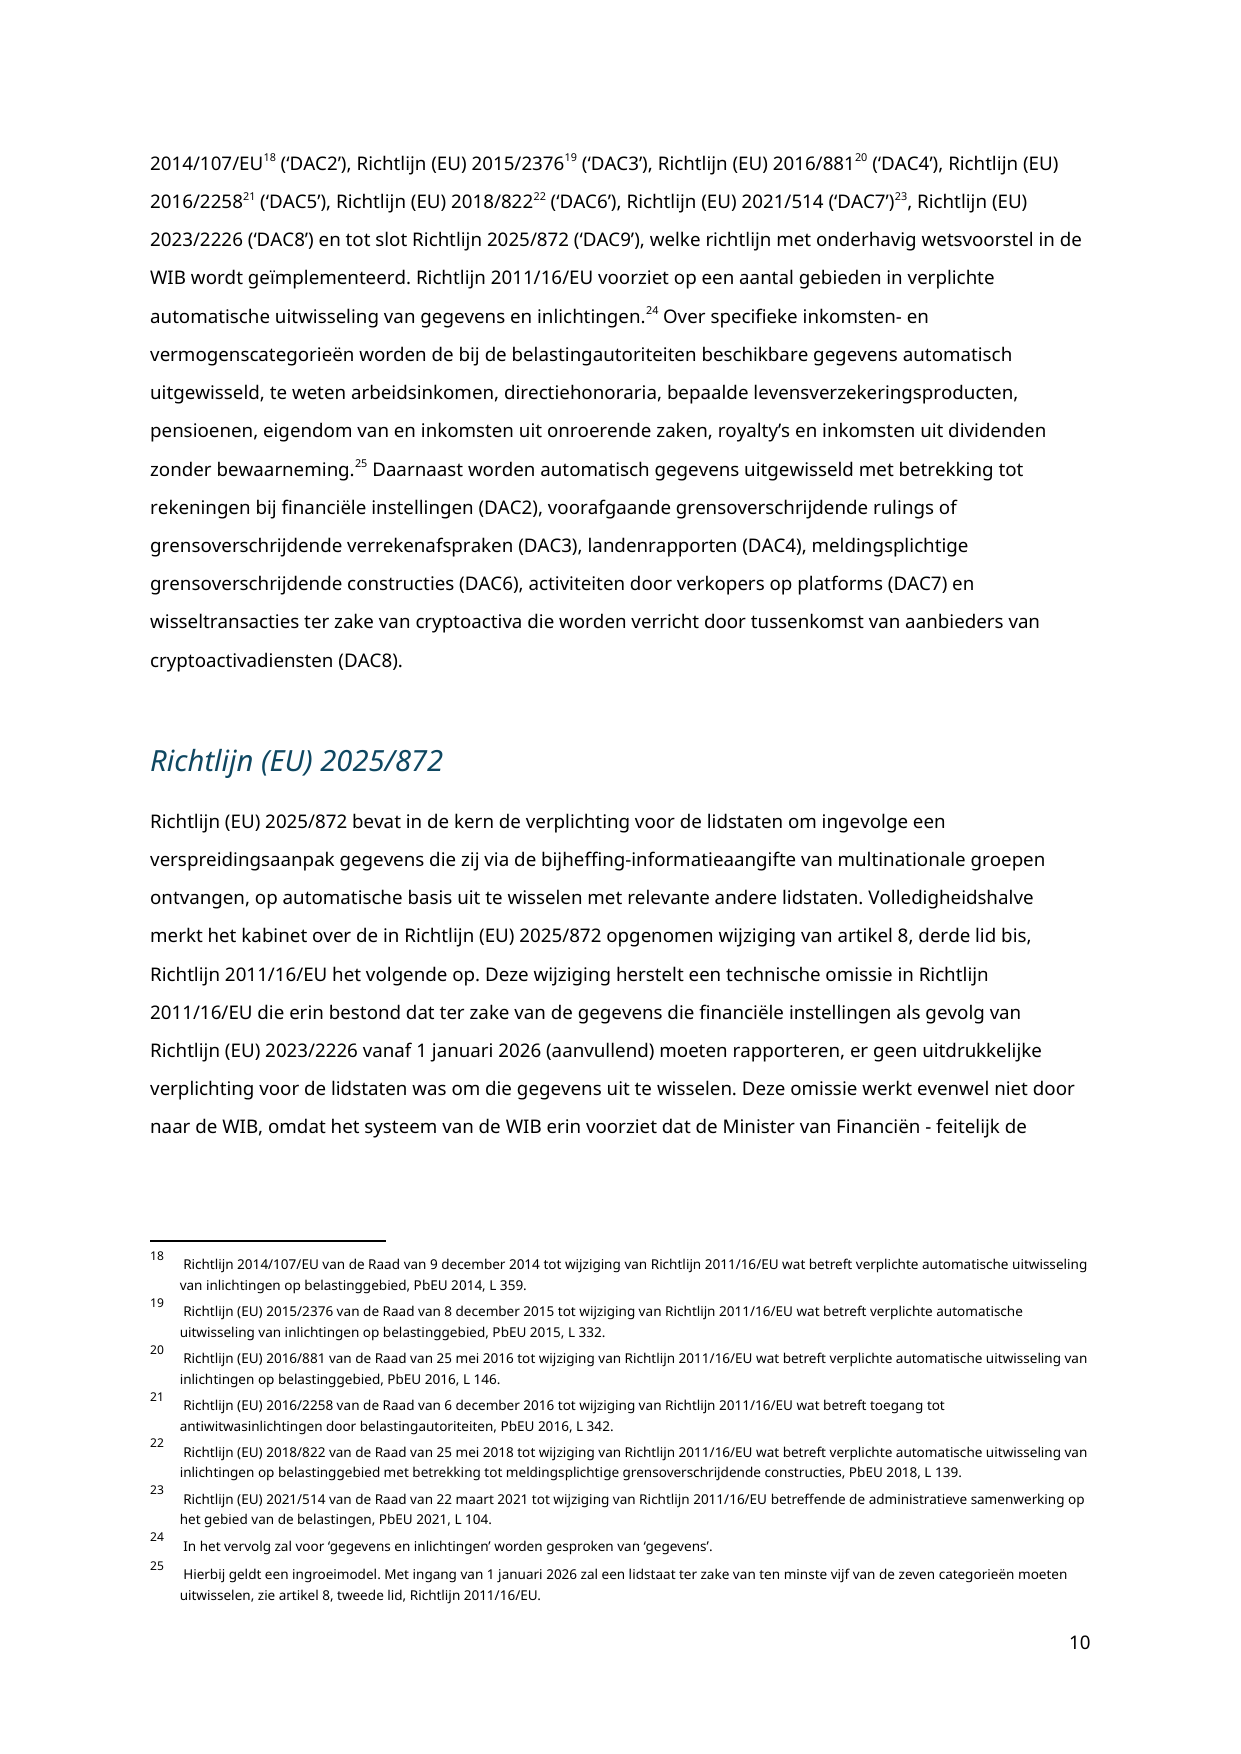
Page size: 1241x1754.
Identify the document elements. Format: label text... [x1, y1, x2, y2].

subtitle Richtlijn (EU) 2025/872 [150, 740, 1090, 780]
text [150, 150, 1090, 672]
text Richtlijn (EU) 2025/872 bevat in de kern de verplichting voor de lidstaten om ingevolge een verspreidingsaanpak gegevens die zij via de bijheffing-informatieaangifte van multinationale groepen ontvangen, op automatische basis uit te wisselen met relevante andere lidstaten. Volledigheidshalve merkt het kabinet over de in Richtlijn (EU) 2025/872 opgenomen wijziging van artikel 8, derde lid bis, Richtlijn 2011/16/EU het volgende op. Deze wijziging herstelt een technische omissie in Richtlijn 2011/16/EU die erin bestond dat ter zake van de gegevens die financiële instellingen als gevolg van Richtlijn (EU) 2023/2226 vanaf 1 januari 2026 (aanvullend) moeten rapporteren, er geen uitdrukkelijke verplichting voor de lidstaten was om die gegevens uit te wisselen. Deze omissie werkt evenwel niet door naar de WIB, omdat het systeem van de WIB erin voorziet dat de Minister van Financiën - feitelijk de Belastingdienst - automatisch moet uitwisselen hetgeen financiële instellingen moeten rapporteren. Daarom is implementatie van de wijziging van artikel 8, derde lid bis, Richtlijn 2011/16/EU niet nodig. [150, 808, 1090, 1139]
